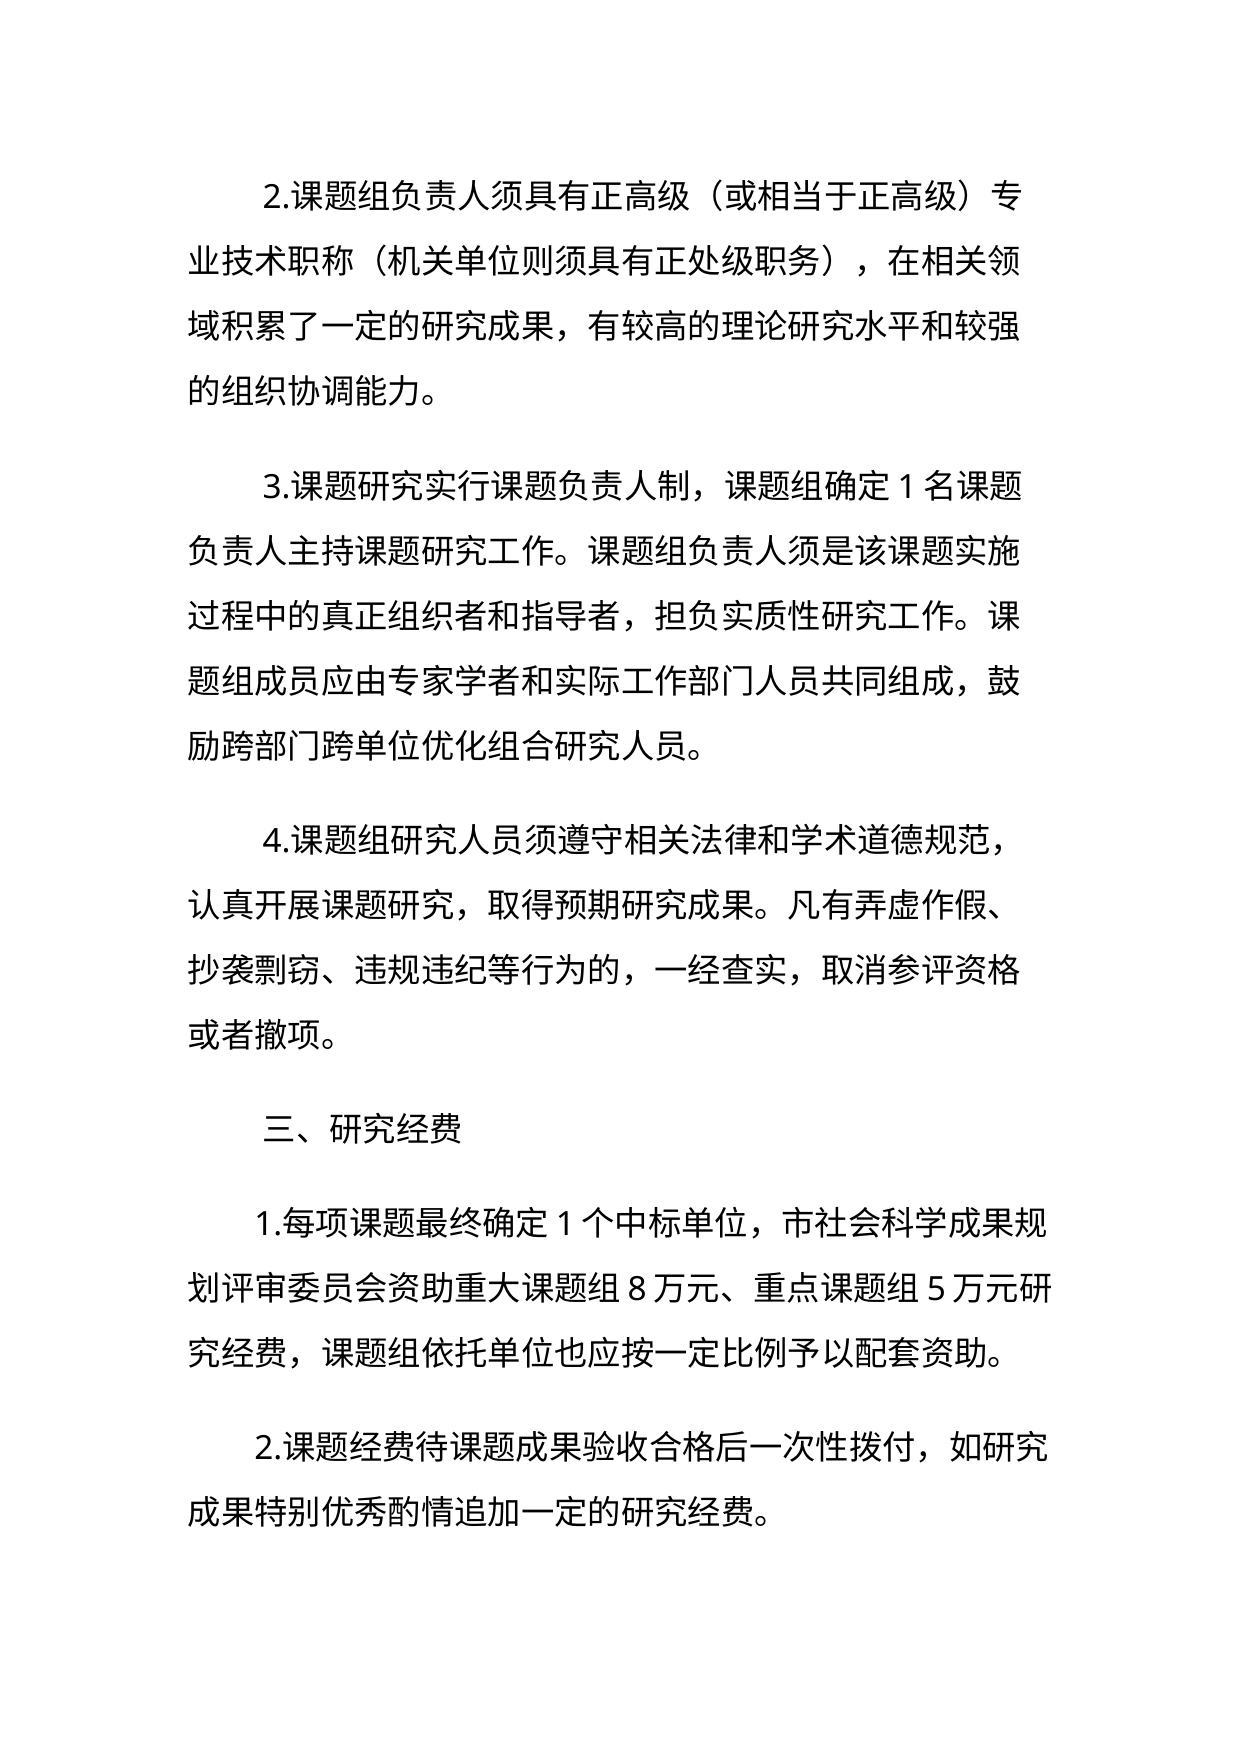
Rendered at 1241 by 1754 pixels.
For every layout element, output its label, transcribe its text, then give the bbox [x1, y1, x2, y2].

text 2.课题经费待课题成果验收合格后一次性拨付，如研究成果特别优秀酌情追加一定的研究经费。 [187, 1413, 1053, 1543]
text 4.课题组研究人员须遵守相关法律和学术道德规范，认真开展课题研究，取得预期研究成果。凡有弄虚作假、抄袭剽窃、违规违纪等行为的，一经查实，取消参评资格或者撤项。 [187, 805, 1053, 1065]
text 3.课题研究实行课题负责人制，课题组确定1名课题负责人主持课题研究工作。课题组负责人须是该课题实施过程中的真正组织者和指导者，担负实质性研究工作。课题组成员应由专家学者和实际工作部门人员共同组成，鼓励跨部门跨单位优化组合研究人员。 [187, 451, 1053, 776]
text 三、研究经费 [187, 1094, 1053, 1159]
text 2.课题组负责人须具有正高级（或相当于正高级）专业技术职称（机关单位则须具有正处级职务），在相关领域积累了一定的研究成果，有较高的理论研究水平和较强的组织协调能力。 [187, 162, 1053, 422]
text 1.每项课题最终确定1个中标单位，市社会科学成果规划评审委员会资助重大课题组8万元、重点课题组5万元研究经费，课题组依托单位也应按一定比例予以配套资助。 [187, 1189, 1053, 1384]
